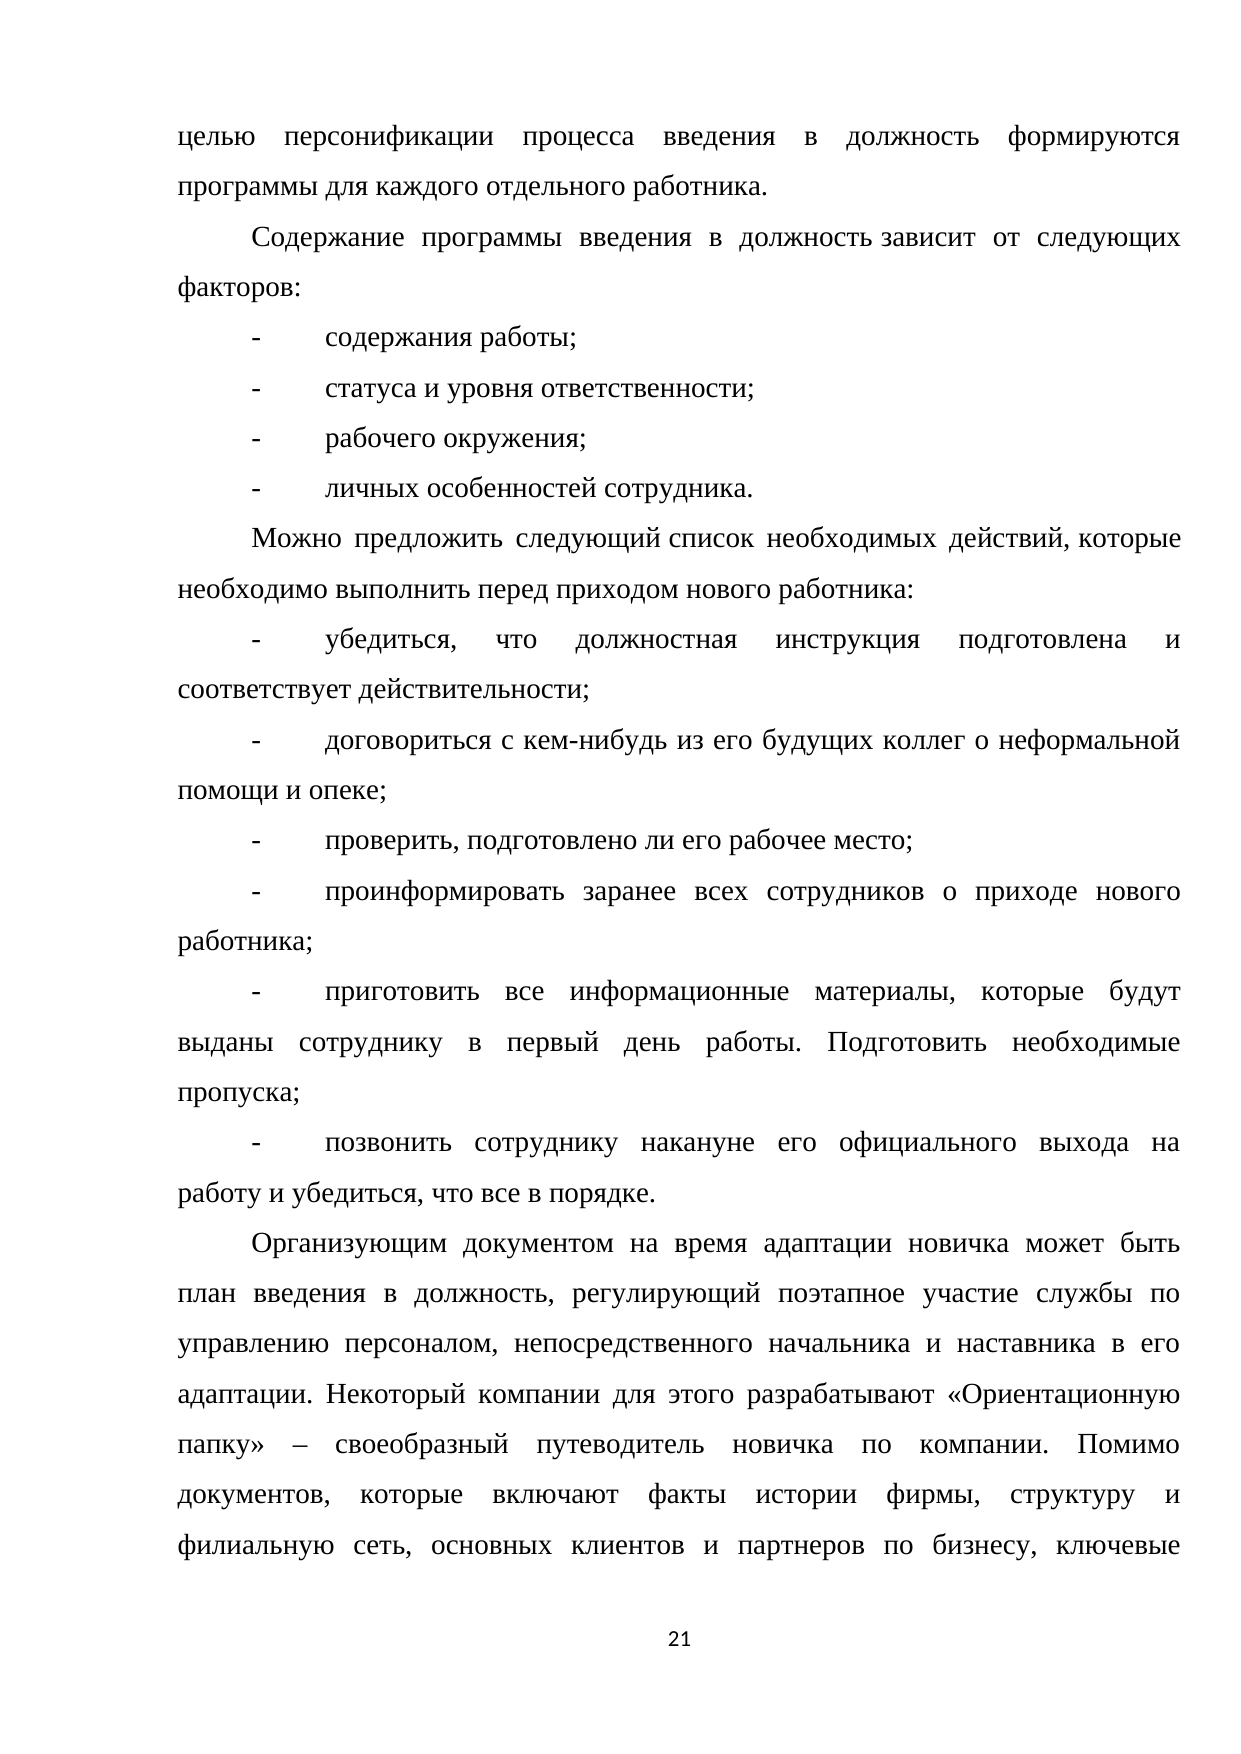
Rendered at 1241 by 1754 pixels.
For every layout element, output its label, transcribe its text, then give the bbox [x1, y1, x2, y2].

list проинформировать заранее всех сотрудников о приходе нового работника; [177, 873, 1181, 957]
list убедиться, что должностная инструкция подготовлена и соответствует действительности; [177, 621, 1181, 705]
list содержания работы; [177, 319, 1181, 353]
list ​статуса и уровня ответственности; [177, 370, 1181, 403]
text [177, 1225, 1181, 1560]
list договориться с кем-нибудь из его будущих коллег о неформальной помощи и опеке; [177, 722, 1181, 806]
list рабочего окружения; [177, 420, 1181, 453]
list личных особенностей сотрудника. [177, 470, 1181, 504]
text Можно предложить следующий список необходимых действий, которые необходимо выполнить перед приходом нового работника: [177, 521, 1181, 604]
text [177, 118, 1181, 202]
text Содержание программы введения в должность зависит от следующих факторов: [177, 219, 1181, 303]
list проверить, подготовлено ли его рабочее место; [177, 822, 1181, 856]
list приготовить все информационные материалы, которые будут выданы сотруднику в первый день работы. Подготовить необходимые пропуска; [177, 973, 1181, 1108]
list позвонить сотруднику накануне его официального выхода на работу и убедиться, что все в порядке. [177, 1124, 1181, 1208]
